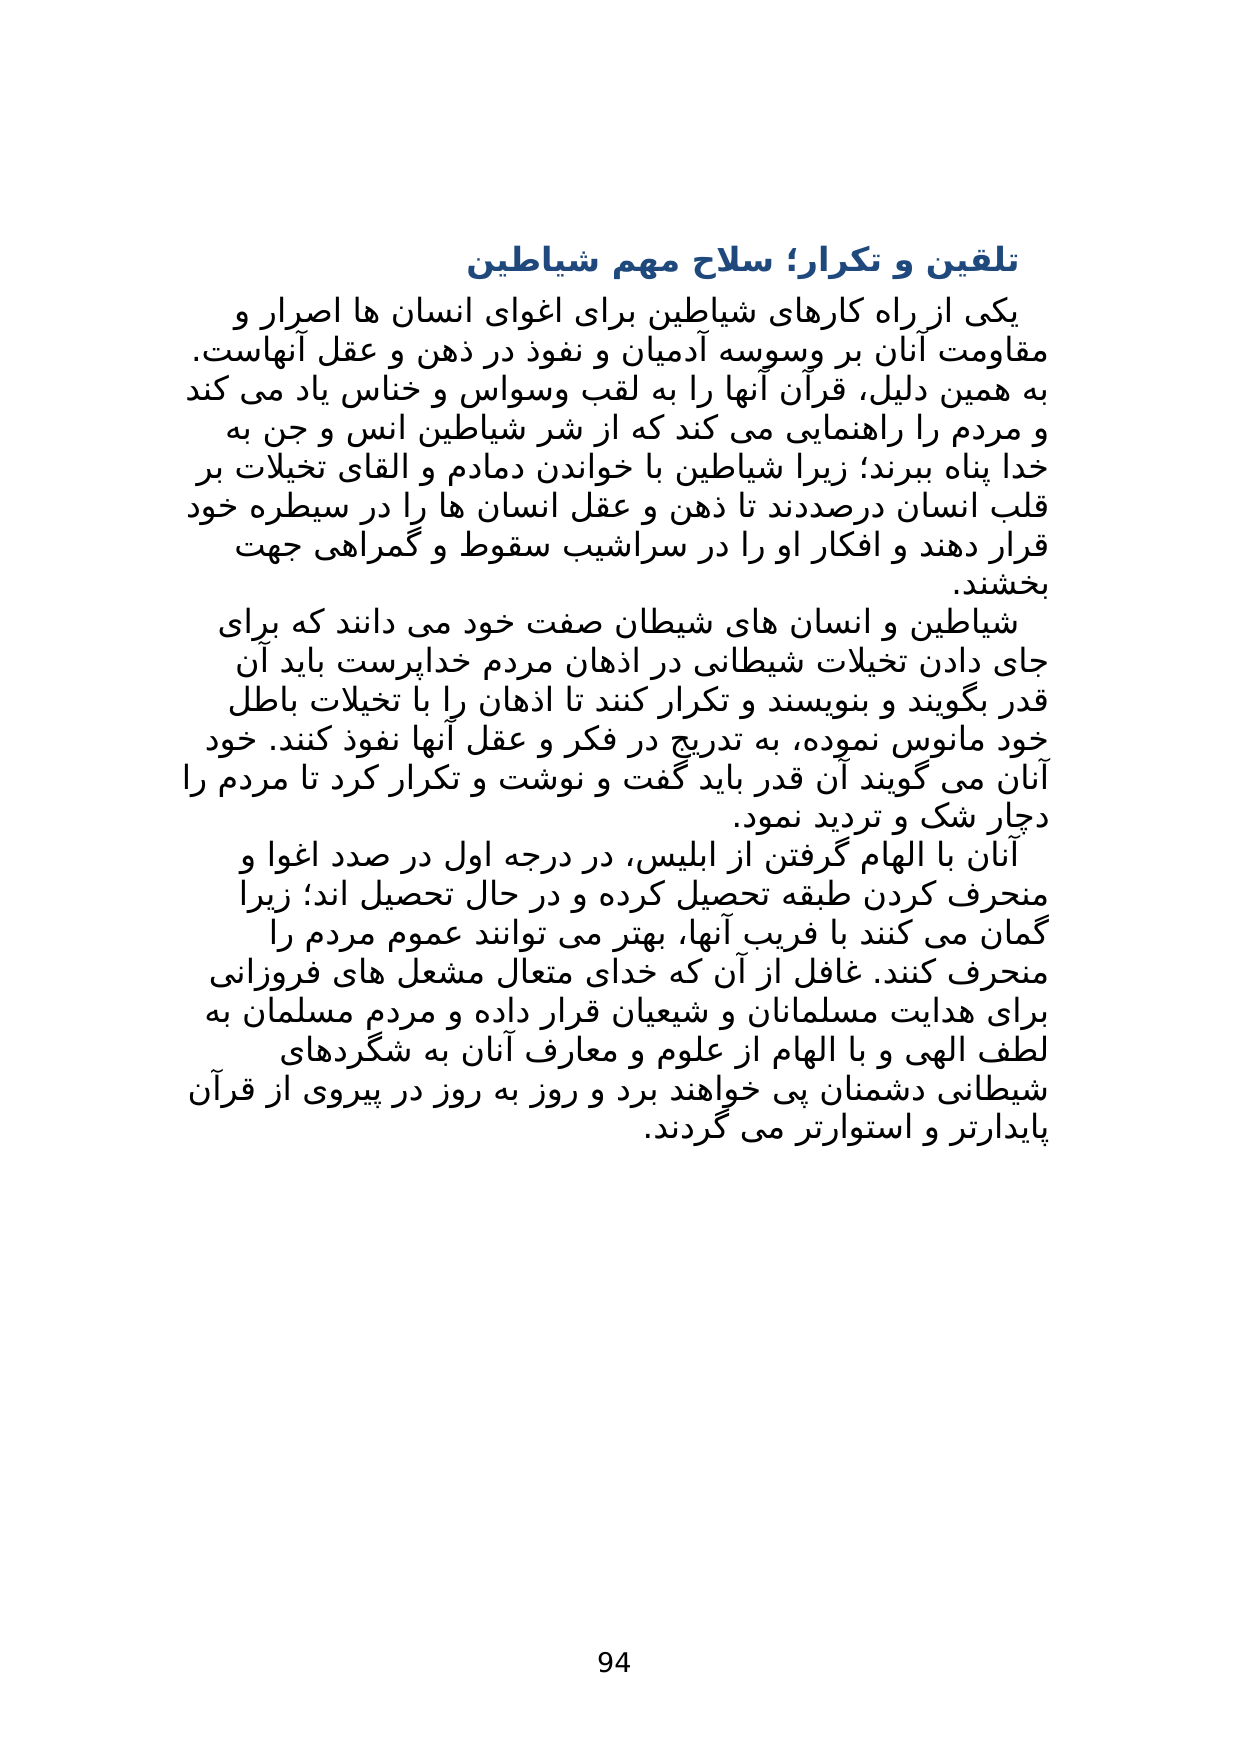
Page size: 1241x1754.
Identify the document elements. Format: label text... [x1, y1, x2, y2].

text شياطين و انسان هاى شيطان صفت خود مى دانند که براى جاى دادن تخيلات شيطانى در اذهان مردم خداپرست بايد آن قدر بگويند و بنويسند و تکرار کنند تا اذهان را با تخيلات باطل خود مانوس نموده، به تدريج در فکر و عقل آنها نفوذ کنند. خود آنان مى گويند آن قدر بايد گفت و نوشت و تکرار کرد تا مردم را دچار شک و ترديد نمود. [178, 603, 1050, 836]
text يکى از راه کارهاى شياطين براى اغواى انسان ها اصرار و مقاومت آنان بر وسوسه آدميان و نفوذ در ذهن و عقل آنهاست. به همين دليل، قرآن آنها را به لقب وسواس و خناس ياد مى کند و مردم را راهنمايى مى کند که از شر شياطين انس و جن به خدا پناه ببرند؛ زيرا شياطين با خواندن دمادم و القاى تخيلات بر قلب انسان درصددند تا ذهن و عقل انسان ها را در سيطره خود قرار دهند و افکار او را در سراشيب سقوط و گمراهى جهت بخشند. [178, 292, 1050, 603]
subtitle تلقين و تکرار؛ سلاح مهم شياطين [178, 241, 1050, 279]
text آنان با الهام گرفتن از ابليس، در درجه اول در صدد اغوا و منحرف کردن طبقه تحصيل کرده و در حال تحصيل اند؛ زيرا گمان مى کنند با فريب آنها، بهتر مى توانند عموم مردم را منحرف کنند. غافل از آن که خداى متعال مشعل هاى فروزانى براى هدايت مسلمانان و شيعيان قرار داده و مردم مسلمان به لطف الهى و با الهام از علوم و معارف آنان به شگردهاى شيطانى دشمنان پى خواهند برد و روز به روز در پيروى از قرآن پايدارتر و استوارتر مى گردند. [178, 836, 1050, 1147]
